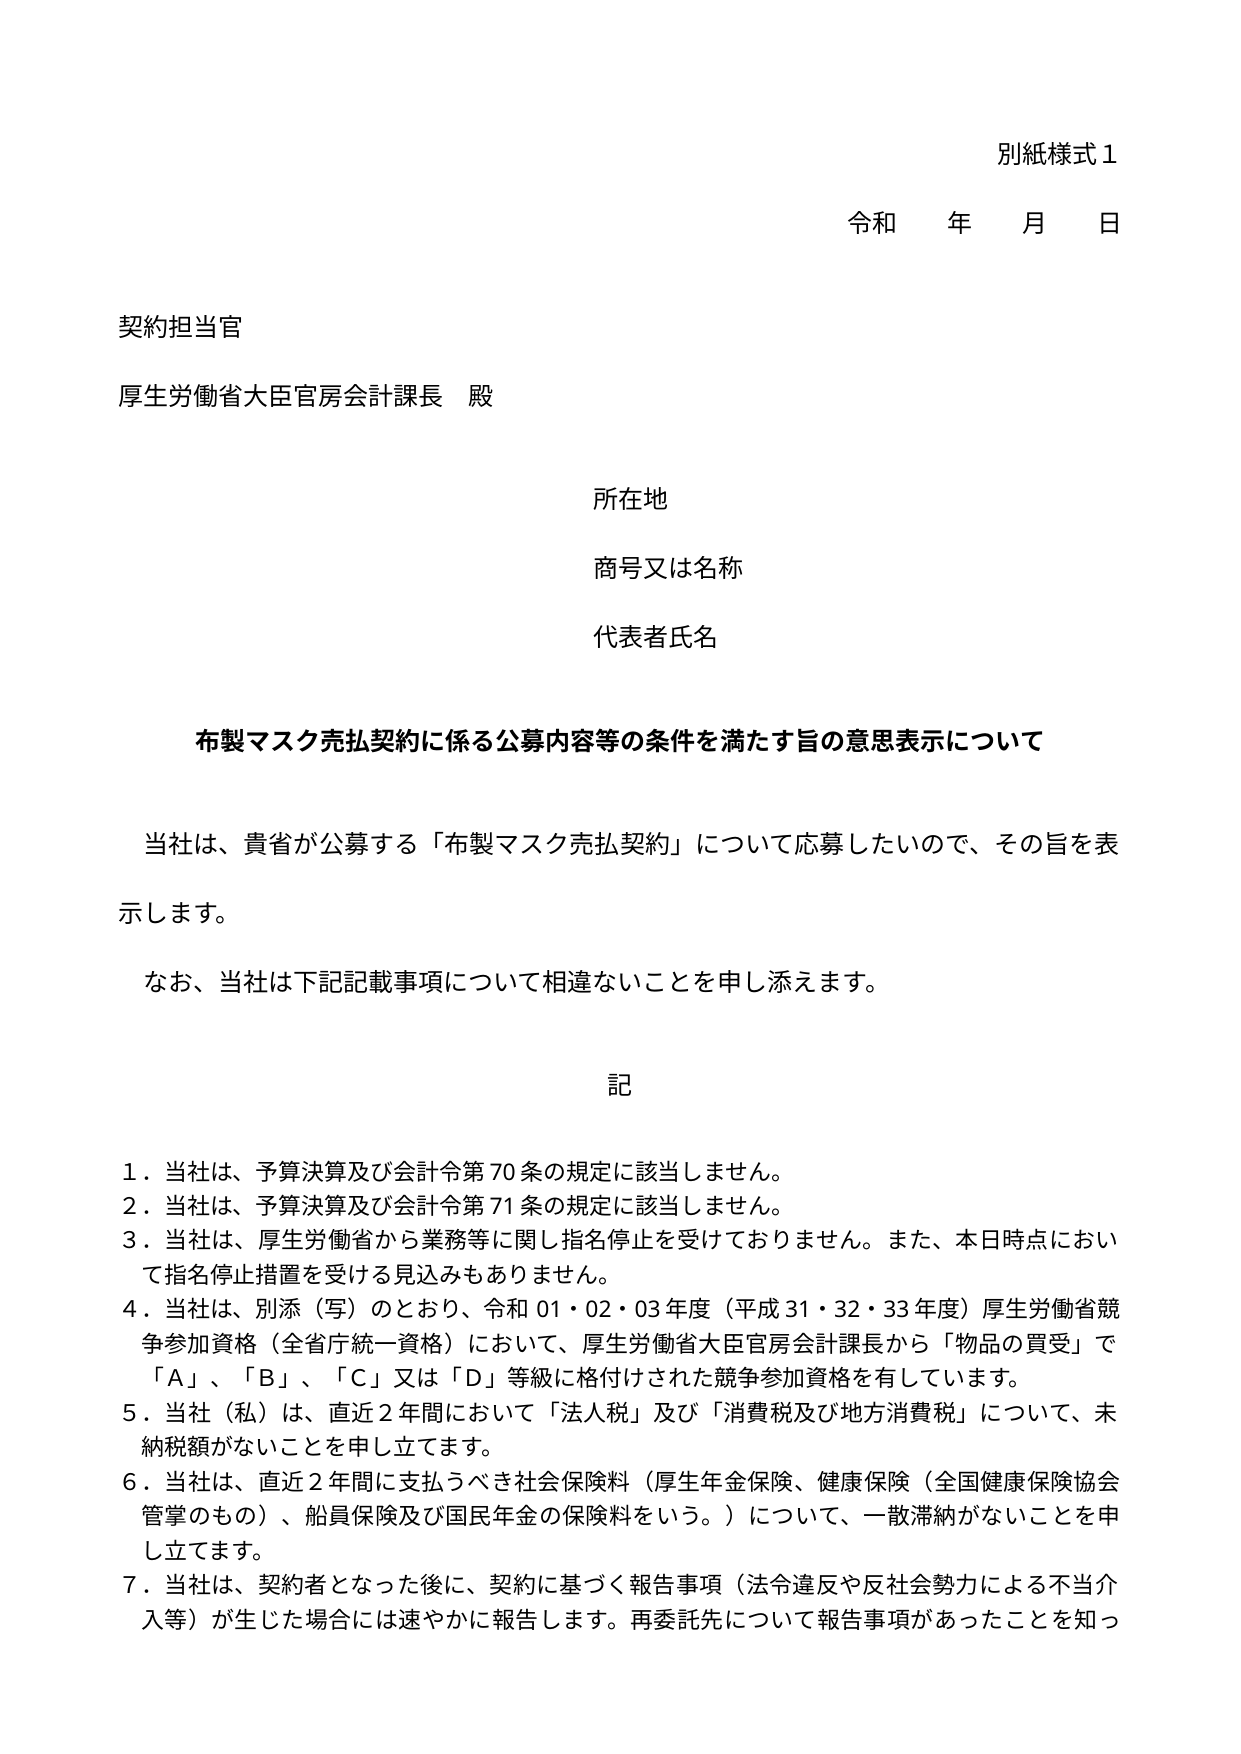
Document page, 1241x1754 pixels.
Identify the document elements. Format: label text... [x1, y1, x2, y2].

text 契約担当官 [118, 291, 1122, 360]
text 別紙様式１ [118, 118, 1122, 187]
text 布製マスク売払契約に係る公募内容等の条件を満たす旨の意思表示について [118, 704, 1122, 773]
text 当社は、貴省が公募する「布製マスク売払契約」について応募したいので、その旨を表示します。 [118, 808, 1122, 946]
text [118, 1567, 1122, 1636]
text ２．当社は、予算決算及び会計令第71条の規定に該当しません。 [118, 1187, 1122, 1222]
subtitle １．当社は、予算決算及び会計令第70条の規定に該当しません。 [118, 1153, 1122, 1187]
text ４．当社は、別添（写）のとおり、令和01・02・03年度（平成31・32・33年度）厚生労働省競争参加資格（全省庁統一資格）において、厚生労働省大臣官房会計課長から「物品の買受」で「Ａ」、「Ｂ」、「Ｃ」又は「Ｄ」等級に格付けされた競争参加資格を有しています。 [118, 1291, 1122, 1394]
text 所在地 [118, 463, 1122, 532]
text ５．当社（私）は、直近２年間において「法人税」及び「消費税及び地方消費税」について、未納税額がないことを申し立てます。 [118, 1394, 1122, 1463]
text 令和 年 月 日 [118, 187, 1122, 256]
text ６．当社は、直近２年間に支払うべき社会保険料（厚生年金保険、健康保険（全国健康保険協会管掌のもの）、船員保険及び国民年金の保険料をいう。）について、一散滞納がないことを申し立てます。 [118, 1463, 1122, 1567]
text 商号又は名称 [118, 532, 1122, 601]
text 代表者氏名 [118, 601, 1122, 670]
text なお、当社は下記記載事項について相違ないことを申し添えます。 [118, 946, 1122, 1015]
text 厚生労働省大臣官房会計課長 殿 [118, 360, 1122, 429]
subtitle 記 [118, 1049, 1122, 1118]
text ３．当社は、厚生労働省から業務等に関し指名停止を受けておりません。また、本日時点において指名停止措置を受ける見込みもありません。 [118, 1222, 1122, 1291]
